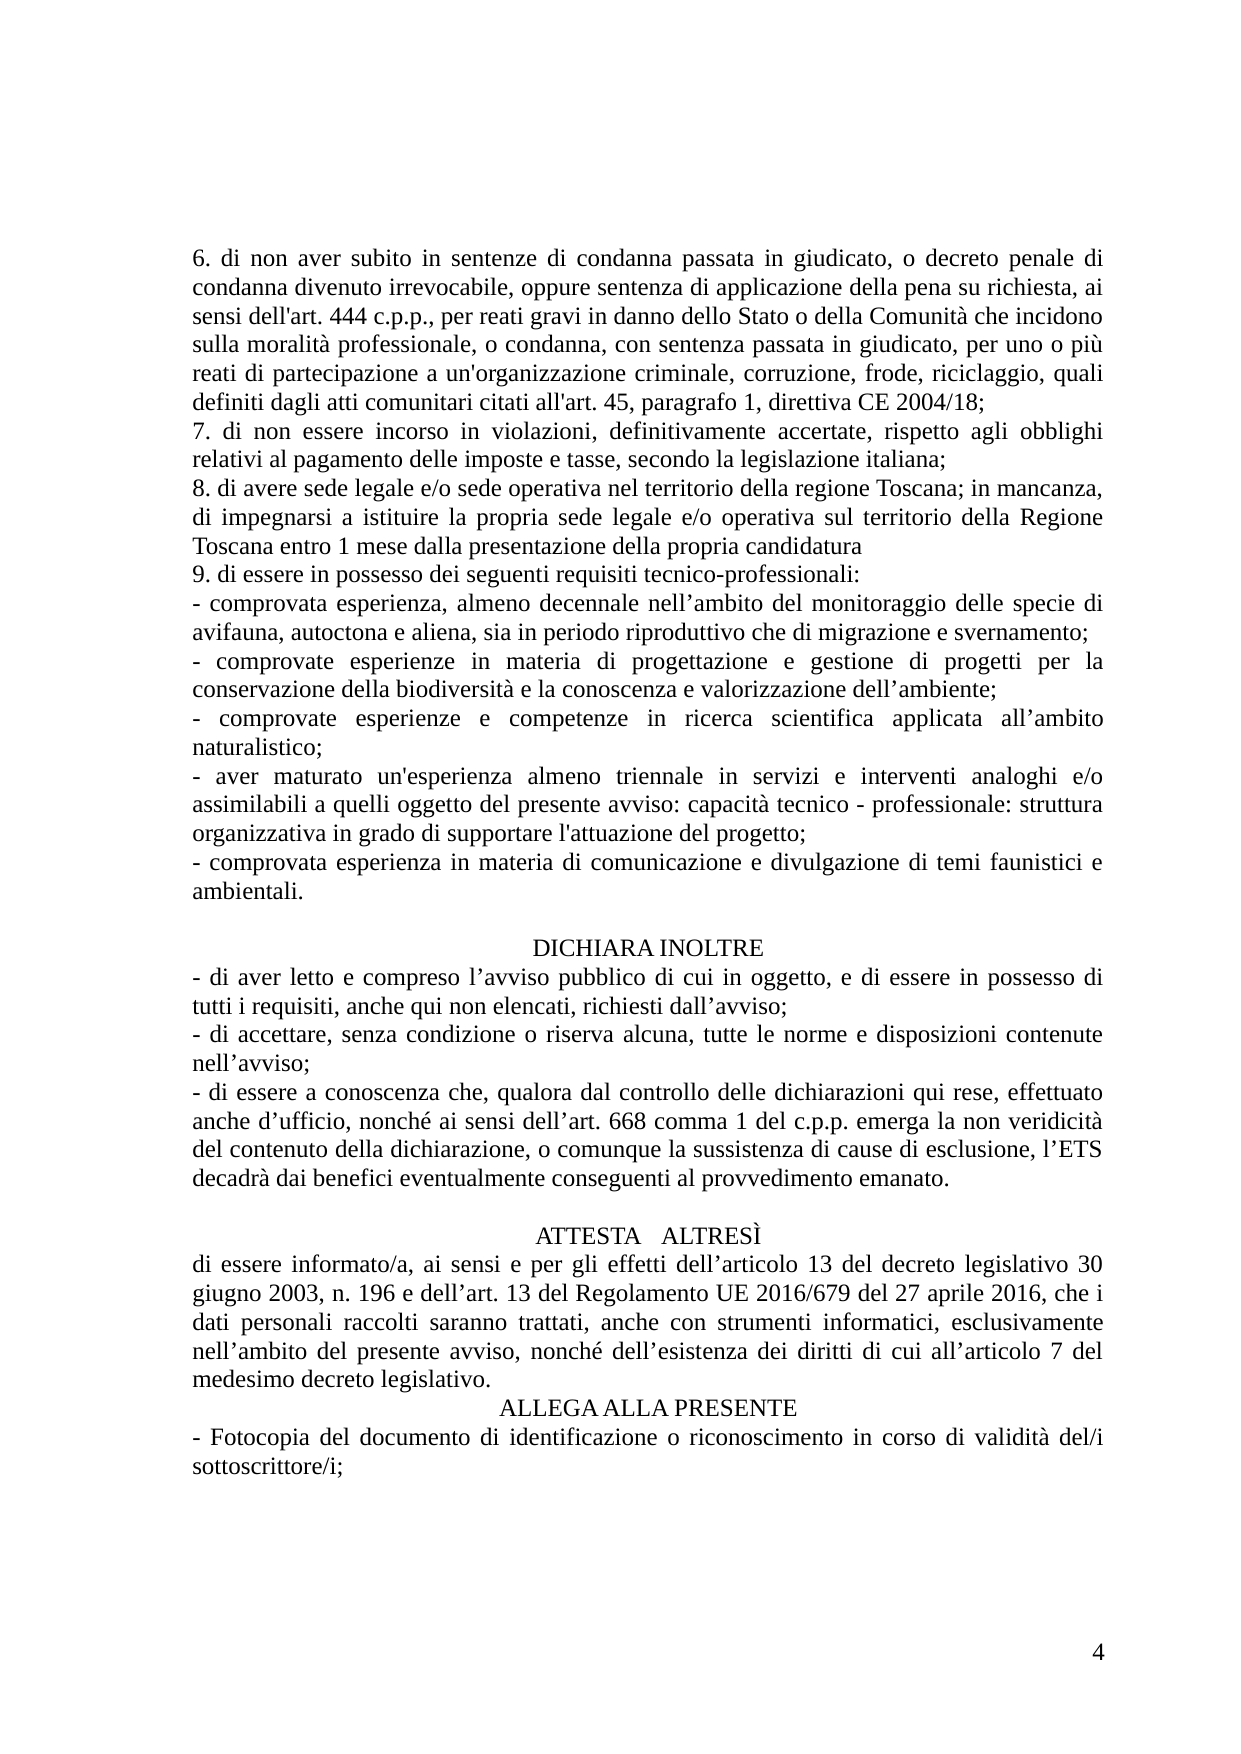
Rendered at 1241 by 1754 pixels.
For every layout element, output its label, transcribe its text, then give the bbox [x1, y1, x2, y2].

text 6. di non aver subito in sentenze di condanna passata in giudicato, o decreto penale di condanna divenuto irrevocabile, oppure sentenza di applicazione della pena su richiesta, ai sensi dell'art. 444 c.p.p., per reati gravi in danno dello Stato o della Comunità che incidono sulla moralità professionale, o condanna, con sentenza passata in giudicato, per uno o più reati di partecipazione a un'organizzazione criminale, corruzione, frode, riciclaggio, quali definiti dagli atti comunitari citati all'art. 45, paragrafo 1, direttiva CE 2004/18; [192, 243, 1104, 416]
text - comprovata esperienza, almeno decennale nell’ambito del monitoraggio delle specie di avifauna, autoctona e aliena, sia in periodo riproduttivo che di migrazione e svernamento; [192, 588, 1104, 646]
text - aver maturato un'esperienza almeno triennale in servizi e interventi analoghi e/o assimilabili a quelli oggetto del presente avviso: capacità tecnico - professionale: struttura organizzativa in grado di supportare l'attuazione del progetto; [192, 761, 1104, 847]
text - comprovata esperienza in materia di comunicazione e divulgazione di temi faunistici e ambientali. [192, 847, 1104, 904]
text - Fotocopia del documento di identificazione o riconoscimento in corso di validità del/i sottoscrittore/i; [192, 1422, 1104, 1479]
text - comprovate esperienze e competenze in ricerca scientifica applicata all’ambito naturalistico; [192, 703, 1104, 761]
text di essere informato/a, ai sensi e per gli effetti dell’articolo 13 del decreto legislativo 30 giugno 2003, n. 196 e dell’art. 13 del Regolamento UE 2016/679 del 27 aprile 2016, che i dati personali raccolti saranno trattati, anche con strumenti informatici, esclusivamente nell’ambito del presente avviso, nonché dell’esistenza dei diritti di cui all’articolo 7 del medesimo decreto legislativo. [192, 1249, 1104, 1393]
text 7. di non essere incorso in violazioni, definitivamente accertate, rispetto agli obblighi relativi al pagamento delle imposte e tasse, secondo la legislazione italiana; [192, 416, 1104, 473]
text - di essere a conoscenza che, qualora dal controllo delle dichiarazioni qui rese, effettuato anche d’ufficio, nonché ai sensi dell’art. 668 comma 1 del c.p.p. emerga la non veridicità del contenuto della dichiarazione, o comunque la sussistenza di cause di esclusione, l’ETS decadrà dai benefici eventualmente conseguenti al provvedimento emanato. [192, 1077, 1104, 1192]
text 8. di avere sede legale e/o sede operativa nel territorio della regione Toscana; in mancanza, di impegnarsi a istituire la propria sede legale e/o operativa sul territorio della Regione Toscana entro 1 mese dalla presentazione della propria candidatura [192, 473, 1104, 559]
text - di accettare, senza condizione o riserva alcuna, tutte le norme e disposizioni contenute nell’avviso; [192, 1019, 1104, 1077]
text ALLEGA ALLA PRESENTE [192, 1393, 1104, 1422]
text 9. di essere in possesso dei seguenti requisiti tecnico-professionali: [192, 559, 1104, 588]
text DICHIARA INOLTRE [192, 933, 1104, 962]
text - di aver letto e compreso l’avviso pubblico di cui in oggetto, e di essere in possesso di tutti i requisiti, anche qui non elencati, richiesti dall’avviso; [192, 962, 1104, 1019]
text - comprovate esperienze in materia di progettazione e gestione di progetti per la conservazione della biodiversità e la conoscenza e valorizzazione dell’ambiente; [192, 646, 1104, 703]
text ATTESTA ALTRESÌ [192, 1221, 1104, 1249]
